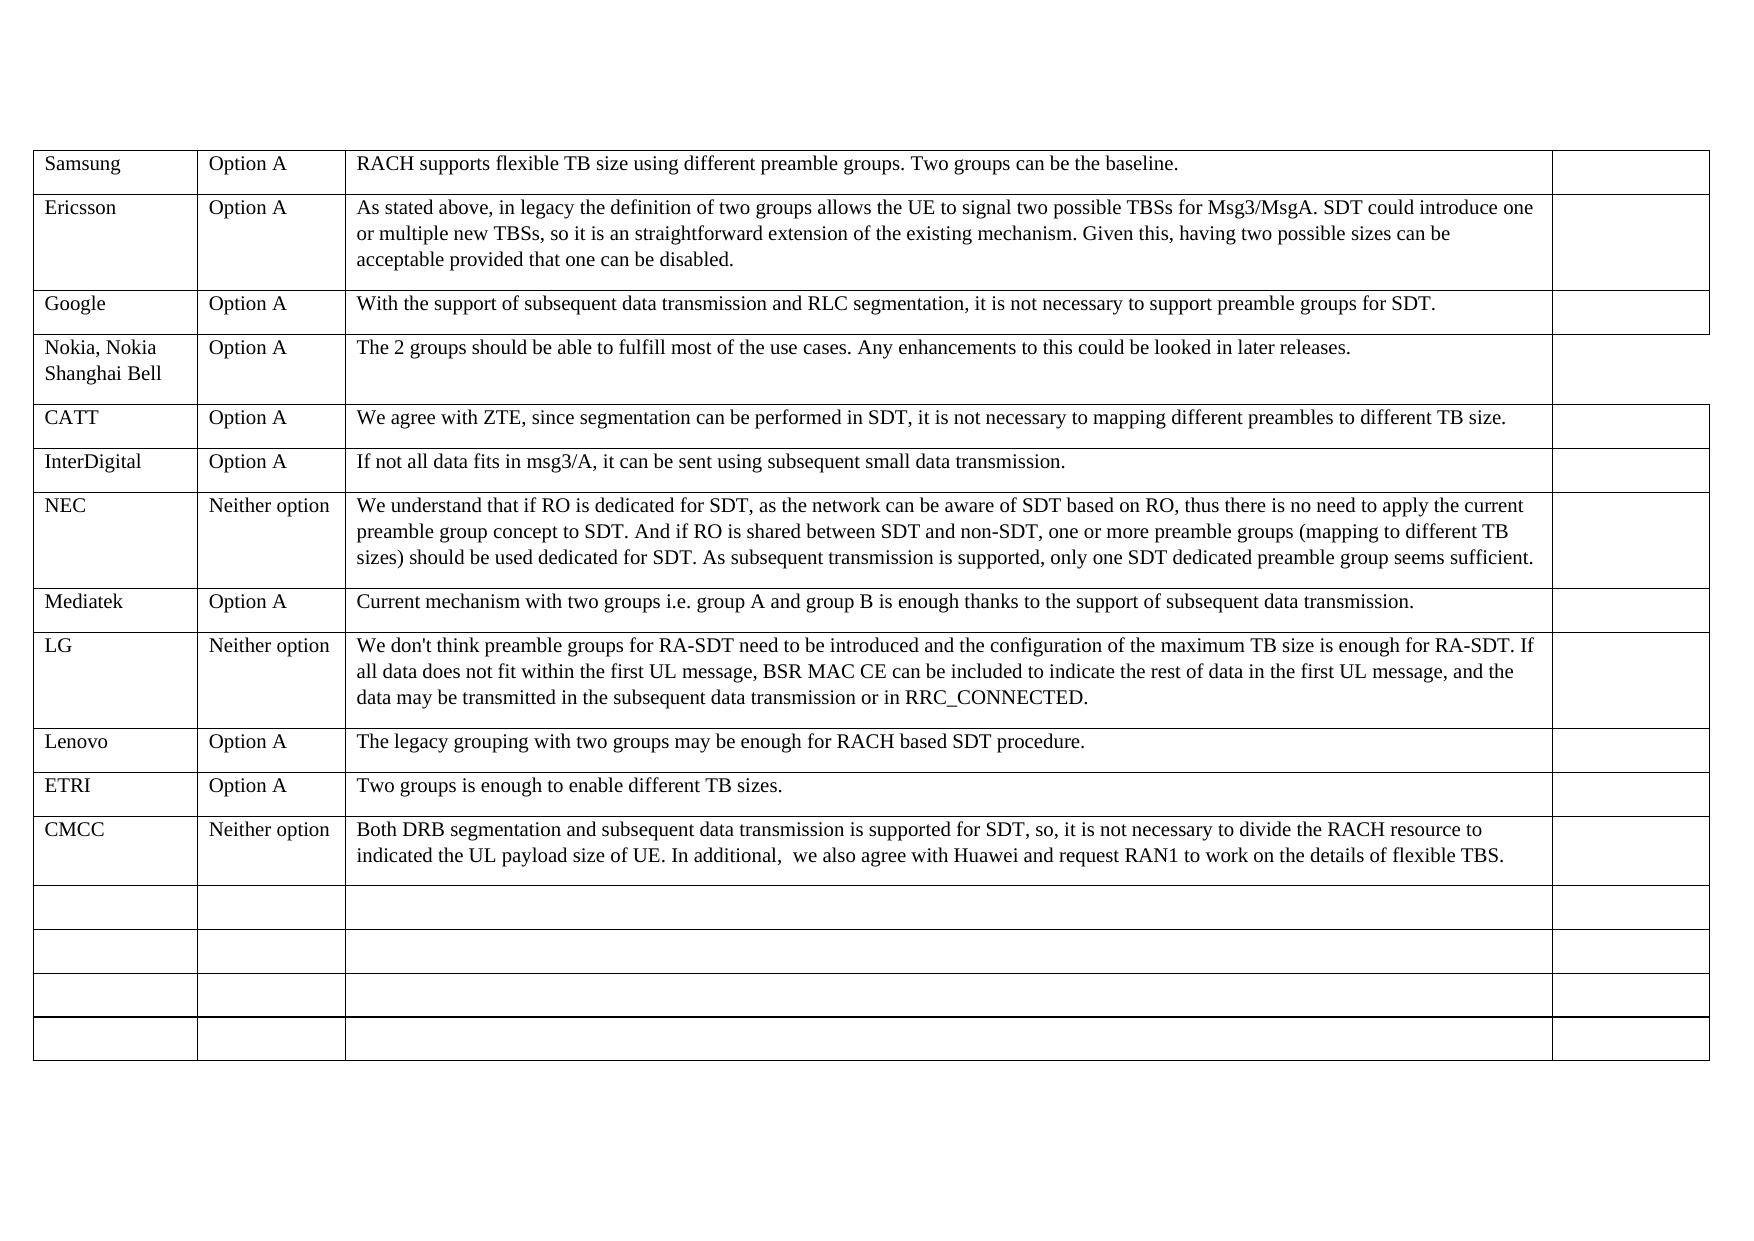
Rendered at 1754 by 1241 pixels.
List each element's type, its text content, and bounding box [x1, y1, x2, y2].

table_cell CMCC [34, 817, 197, 885]
table_cell RACH supports flexible TB size using different preamble groups. Two groups can be the baseline. [346, 151, 1552, 194]
table_cell [346, 974, 1552, 1016]
table_cell Two groups is enough to enable different TB sizes. [346, 773, 1552, 816]
table_cell Option A [198, 449, 345, 492]
table_cell Option A [198, 589, 345, 632]
table_cell Ericsson [34, 195, 197, 290]
table_cell Mediatek [34, 589, 197, 632]
table_cell Option A [198, 291, 345, 334]
table_cell Neither option [198, 493, 345, 588]
table_cell Option A [198, 773, 345, 816]
table_cell [1553, 449, 1709, 492]
table_cell [1553, 886, 1709, 929]
table_cell [1553, 291, 1709, 334]
table_cell [1553, 729, 1709, 772]
table_cell Option A [198, 405, 345, 448]
table_cell CATT [34, 405, 197, 448]
table_cell ETRI [34, 773, 197, 816]
table_cell [1553, 493, 1709, 588]
table_cell [198, 974, 345, 1016]
table_cell [198, 930, 345, 973]
table_cell NEC [34, 493, 197, 588]
table_cell [1553, 974, 1709, 1016]
table_cell [346, 886, 1552, 929]
table_cell Neither option [198, 633, 345, 728]
table_cell Google [34, 291, 197, 334]
table_cell Neither option [198, 817, 345, 885]
table_cell [1553, 1018, 1709, 1060]
table_cell Lenovo [34, 729, 197, 772]
table_cell Option A [198, 729, 345, 772]
table_cell [346, 930, 1552, 973]
table_cell We agree with ZTE, since segmentation can be performed in SDT, it is not necessary to mapping different preambles to different TB size. [346, 405, 1552, 448]
table_cell LG [34, 633, 197, 728]
table_cell Nokia, Nokia Shanghai Bell [34, 335, 197, 404]
table_cell [1553, 405, 1709, 448]
table_cell [1553, 589, 1709, 632]
table_cell The legacy grouping with two groups may be enough for RACH based SDT procedure. [346, 729, 1552, 772]
table_cell [34, 930, 197, 973]
table_cell We understand that if RO is dedicated for SDT, as the network can be aware of SDT based on RO, thus there is no need to apply the current preamble group concept to SDT. And if RO is shared between SDT and non-SDT, one or more preamble groups (mapping to different TB sizes) should be used dedicated for SDT. As subsequent transmission is supported, only one SDT dedicated preamble group seems sufficient. [346, 493, 1552, 588]
table_cell As stated above, in legacy the definition of two groups allows the UE to signal two possible TBSs for Msg3/MsgA. SDT could introduce one or multiple new TBSs, so it is an straightforward extension of the existing mechanism. Given this, having two possible sizes can be acceptable provided that one can be disabled. [346, 195, 1552, 290]
table_cell We don't think preamble groups for RA-SDT need to be introduced and the configuration of the maximum TB size is enough for RA-SDT. If all data does not fit within the first UL message, BSR MAC CE can be included to indicate the rest of data in the first UL message, and the data may be transmitted in the subsequent data transmission or in RRC_CONNECTED. [346, 633, 1552, 728]
table_cell [1553, 633, 1709, 728]
table_cell Option A [198, 195, 345, 290]
table_cell [1553, 817, 1709, 885]
table_cell [198, 886, 345, 929]
table_cell [34, 886, 197, 929]
table_cell InterDigital [34, 449, 197, 492]
table_cell [346, 1018, 1552, 1060]
table_cell Option A [198, 151, 345, 194]
table_cell Option A [198, 335, 345, 404]
table_cell [1553, 195, 1709, 290]
table_cell Current mechanism with two groups i.e. group A and group B is enough thanks to the support of subsequent data transmission. [346, 589, 1552, 632]
table_cell [1553, 151, 1709, 194]
table_cell [1553, 930, 1709, 973]
table_cell [1553, 773, 1709, 816]
table_cell The 2 groups should be able to fulfill most of the use cases. Any enhancements to this could be looked in later releases. [346, 335, 1552, 404]
table_cell [34, 974, 197, 1016]
table_cell [198, 1018, 345, 1060]
table_cell With the support of subsequent data transmission and RLC segmentation, it is not necessary to support preamble groups for SDT. [346, 291, 1552, 334]
table_cell Samsung [34, 151, 197, 194]
table_cell If not all data fits in msg3/A, it can be sent using subsequent small data transmission. [346, 449, 1552, 492]
table_cell Both DRB segmentation and subsequent data transmission is supported for SDT, so, it is not necessary to divide the RACH resource to indicated the UL payload size of UE. In additional, we also agree with Huawei and request RAN1 to work on the details of flexible TBS. [346, 817, 1552, 885]
table_cell [34, 1018, 197, 1060]
